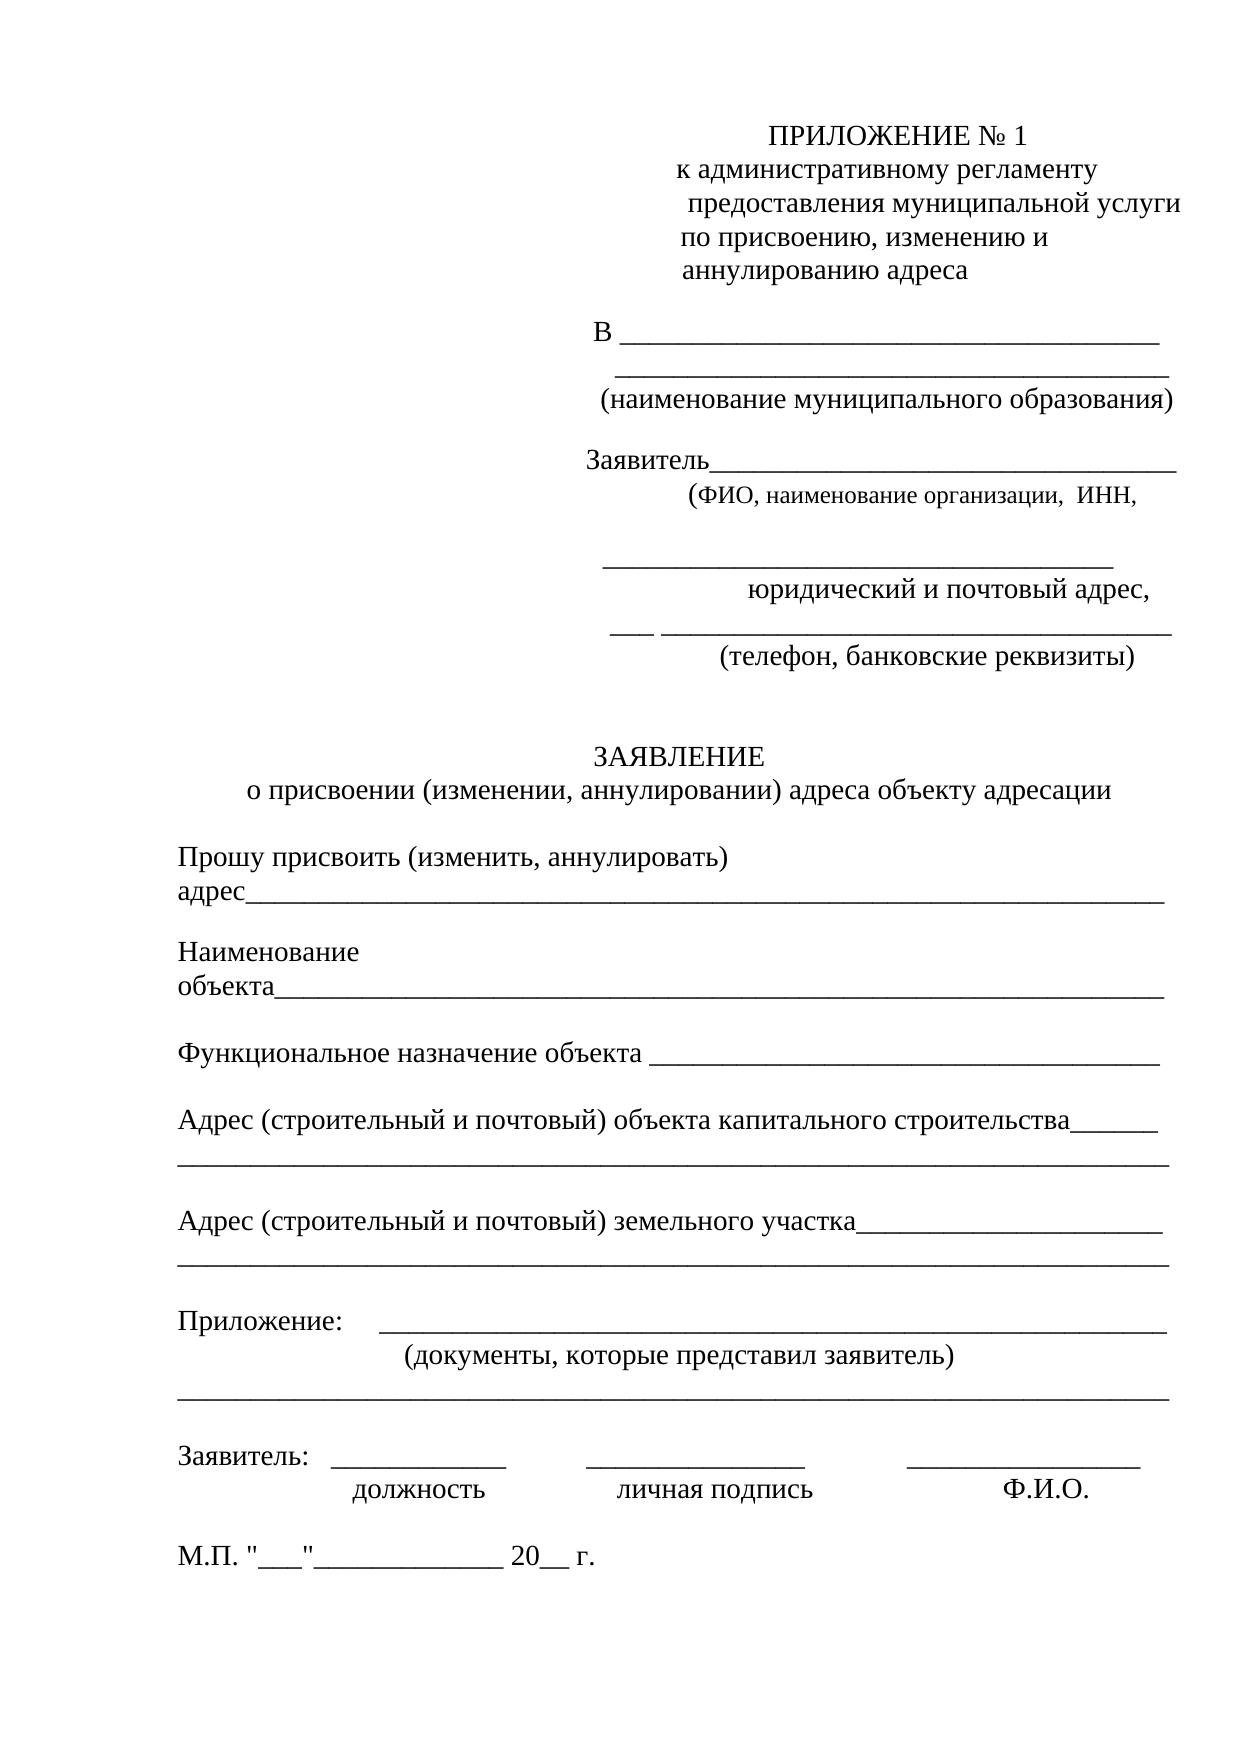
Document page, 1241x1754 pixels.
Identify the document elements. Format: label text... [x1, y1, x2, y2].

text (телефон, банковские реквизиты) [177, 638, 1181, 672]
text Функциональное назначение объекта ___________________________________ [177, 1035, 1181, 1069]
text Адрес (строительный и почтовый) объекта капитального строительства______ [177, 1102, 1181, 1136]
text ПРИЛОЖЕНИЕ № 1 [177, 118, 1181, 152]
text Наименование объекта_____________________________________________________________ [177, 934, 1181, 1002]
text Прошу присвоить (изменить, аннулировать) адрес_______________________________________________________________ [177, 839, 1181, 907]
text Заявитель________________________________ [177, 442, 1181, 476]
text В _____________________________________ [177, 314, 1181, 347]
text аннулированию адреса [177, 252, 1181, 286]
text ____________________________________________________________________ [177, 1371, 1181, 1404]
text к административному регламенту [177, 152, 1181, 185]
text ____________________________________________________________________ [177, 1236, 1181, 1270]
text ____________________________________________________________________ [177, 1136, 1181, 1169]
text Адрес (строительный и почтовый) земельного участка_____________________ [177, 1203, 1181, 1236]
text (наименование муниципального образования) [177, 381, 1181, 414]
text должность личная подпись Ф.И.О. [177, 1471, 1181, 1505]
text ______________________________________ [177, 347, 1181, 381]
text М.П. "___"_____________ 20__ г. [177, 1538, 1181, 1572]
text юридический и почтовый адрес, [177, 571, 1181, 605]
text о присвоении (изменении, аннулировании) адреса объекту адресации [177, 772, 1181, 806]
text Приложение: ______________________________________________________ [177, 1303, 1181, 1337]
text ЗАЯВЛЕНИЕ [177, 739, 1181, 772]
text по присвоению, изменению и [177, 219, 1181, 252]
text (ФИО, наименование организации, ИНН, [177, 476, 1181, 509]
text ___________________________________ [177, 538, 1181, 571]
text предоставления муниципальной услуги [177, 185, 1181, 219]
text ___ ___________________________________ [177, 605, 1181, 638]
text (документы, которые представил заявитель) [177, 1337, 1181, 1371]
text Заявитель: ____________ _______________ ________________ [177, 1438, 1181, 1471]
